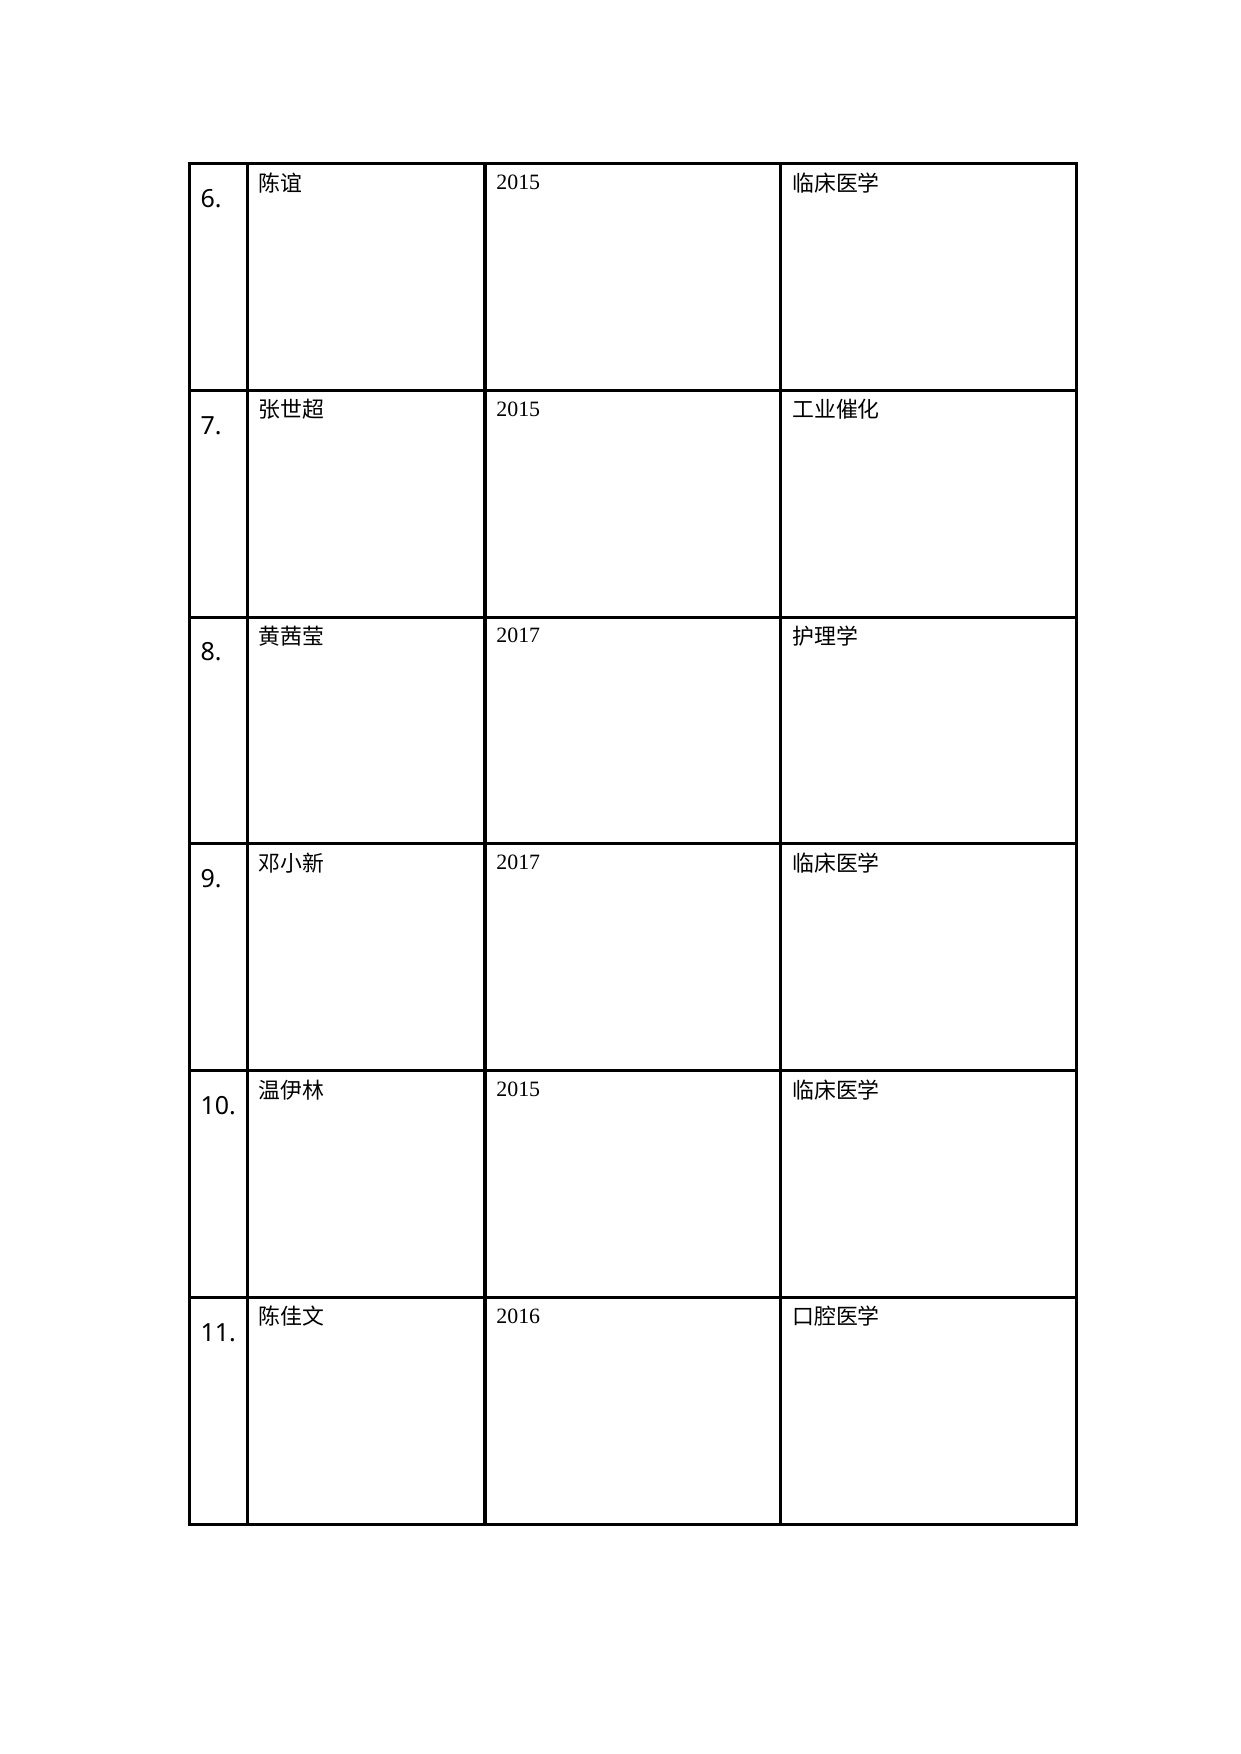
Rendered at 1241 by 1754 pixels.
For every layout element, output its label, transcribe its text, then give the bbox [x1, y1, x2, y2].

table_cell [191, 1072, 246, 1296]
table_cell 2016 [487, 1299, 779, 1523]
table_cell 临床医学 [782, 845, 1075, 1069]
table_cell 临床医学 [782, 1072, 1075, 1296]
table_cell [191, 845, 246, 1069]
table_cell 护理学 [782, 619, 1075, 842]
table_cell [191, 619, 246, 842]
table_cell 张世超 [249, 392, 483, 616]
table_cell 黄茜莹 [249, 619, 483, 842]
table_cell [191, 165, 246, 389]
table_cell 临床医学 [782, 165, 1075, 389]
table_cell 2015 [487, 165, 779, 389]
table_cell 工业催化 [782, 392, 1075, 616]
table_cell [191, 392, 246, 616]
table_cell [191, 1299, 246, 1523]
table_cell 2017 [487, 619, 779, 842]
table_cell 陈谊 [249, 165, 483, 389]
table_cell 陈佳文 [249, 1299, 483, 1523]
table_cell 2015 [487, 392, 779, 616]
table_cell 温伊林 [249, 1072, 483, 1296]
table_cell 2015 [487, 1072, 779, 1296]
table_cell 2017 [487, 845, 779, 1069]
table_cell 邓小新 [249, 845, 483, 1069]
table_cell 口腔医学 [782, 1299, 1075, 1523]
